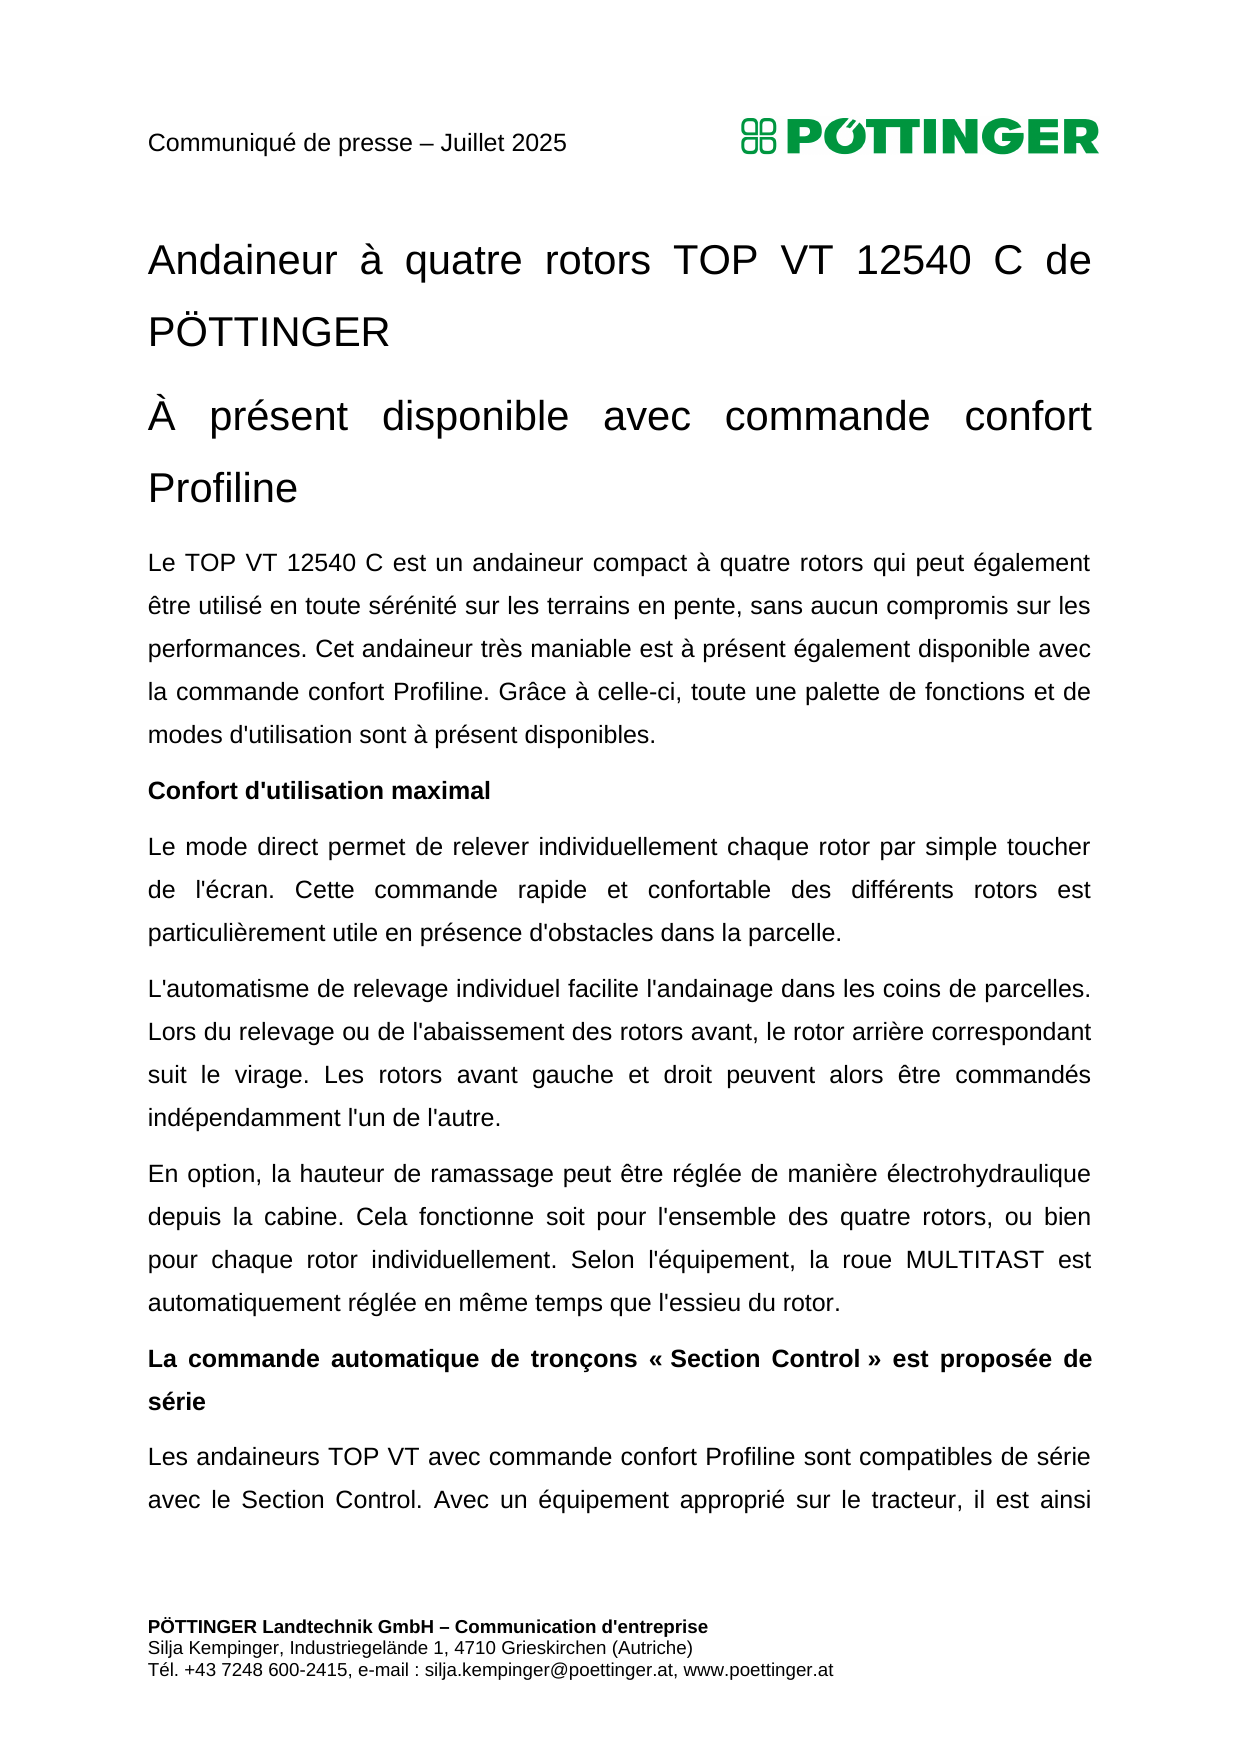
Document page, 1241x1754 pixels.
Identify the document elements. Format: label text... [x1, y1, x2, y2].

text La commande automatique de tronçons « Section Control » est proposée de série [148, 1343, 1093, 1415]
text Le TOP VT 12540 C est un andaineur compact à quatre rotors qui peut également être utilisé en toute sérénité sur les terrains en pente, sans aucun compromis sur les performances. Cet andaineur très maniable est à présent également disponible avec la commande confort Profiline. Grâce à celle-ci, toute une palette de fonctions et de modes d'utilisation sont à présent disponibles. [148, 548, 1093, 749]
text Andaineur à quatre rotors TOP VT 12540 C de PÖTTINGER [148, 235, 1093, 355]
text L'automatisme de relevage individuel facilite l'andainage dans les coins de parcelles. Lors du relevage ou de l'abaissement des rotors avant, le rotor arrière correspondant suit le virage. Les rotors avant gauche et droit peuvent alors être commandés indépendamment l'un de l'autre. [148, 973, 1093, 1132]
picture [741, 116, 1100, 155]
text Confort d'utilisation maximal [148, 776, 1093, 805]
text Le mode direct permet de relever individuellement chaque rotor par simple toucher de l'écran. Cette commande rapide et confortable des différents rotors est particulièrement utile en présence d'obstacles dans la parcelle. [148, 832, 1093, 947]
text En option, la hauteur de ramassage peut être réglée de manière électrohydraulique depuis la cabine. Cela fonctionne soit pour l'ensemble des quatre rotors, ou bien pour chaque rotor individuellement. Selon l'équipement, la roue MULTITAST est automatiquement réglée en même temps que l'essieu du rotor. [148, 1158, 1093, 1317]
text À présent disponible avec commande confort Profiline [148, 392, 1093, 511]
